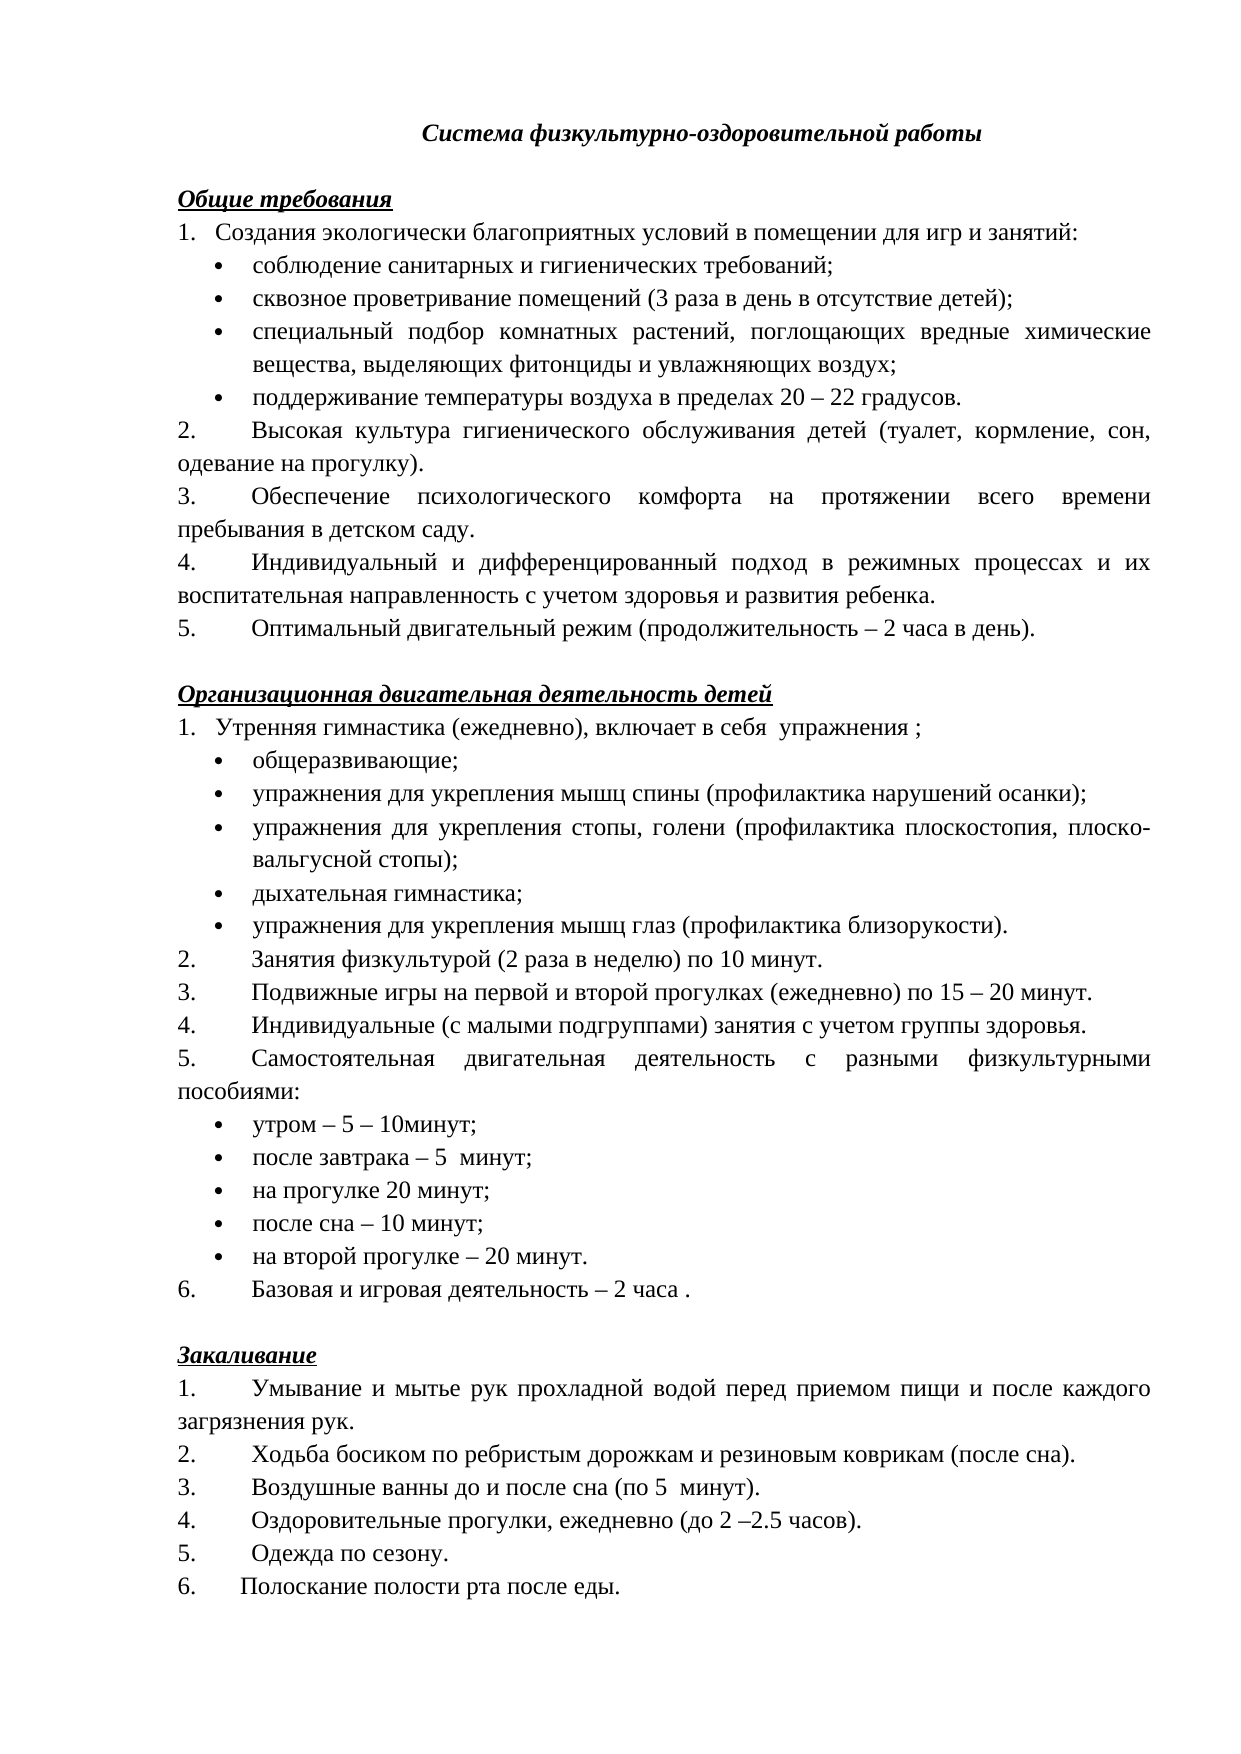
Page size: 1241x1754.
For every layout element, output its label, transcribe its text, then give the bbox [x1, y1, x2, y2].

list упражнения для укрепления стопы, голени (профилактика плоскостопия, плоско-вальгусной стопы); [215, 812, 1152, 873]
text 5. Самостоятельная двигательная деятельность с разными физкультурными пособиями: [177, 1043, 1152, 1104]
list сквозное проветривание помещений (3 раза в день в отсутствие детей); [215, 283, 1152, 312]
text 3. Воздушные ванны до и после сна (по 5 минут). [177, 1472, 1152, 1501]
text Общие требования [177, 184, 1152, 213]
text Система физкультурно-оздоровительной работы [252, 118, 1152, 147]
text 3. Подвижные игры на первой и второй прогулках (ежедневно) по 15 – 20 минут. [177, 977, 1152, 1005]
list после сна – 10 минут; [215, 1208, 1152, 1237]
text 5. Одежда по сезону. [177, 1538, 1152, 1567]
text 2. Высокая культура гигиенического обслуживания детей (туалет, кормление, сон, одевание на прогулку). [177, 415, 1152, 477]
list поддерживание температуры воздуха в пределах 20 – 22 градусов. [215, 382, 1152, 411]
list упражнения для укрепления мышц глаз (профилактика близорукости). [215, 911, 1152, 939]
list после завтрака – 5 минут; [215, 1142, 1152, 1171]
list Создания экологически благоприятных условий в помещении для игр и занятий: [177, 217, 1152, 246]
list Утренняя гимнастика (ежедневно), включает в себя упражнения ; [177, 712, 1152, 741]
text 5. Оптимальный двигательный режим (продолжительность – 2 часа в день). [177, 613, 1152, 642]
text 4. Оздоровительные прогулки, ежедневно (до 2 –2.5 часов). [177, 1505, 1152, 1534]
list упражнения для укрепления мышц спины (профилактика нарушений осанки); [215, 778, 1152, 807]
text 6. Полоскание полости рта после еды. [177, 1571, 1152, 1600]
text 1. Умывание и мытье рук прохладной водой перед приемом пищи и после каждого загрязнения рук. [177, 1373, 1152, 1435]
list дыхательная гимнастика; [215, 878, 1152, 906]
text 4. Индивидуальный и дифференцированный подход в режимных процессах и их воспитательная направленность с учетом здоровья и развития ребенка. [177, 547, 1152, 609]
list утром – 5 – 10минут; [215, 1109, 1152, 1137]
list на второй прогулке – 20 минут. [215, 1241, 1152, 1269]
list специальный подбор комнатных растений, поглощающих вредные химические вещества, выделяющих фитонциды и увлажняющих воздух; [215, 316, 1152, 378]
text 6. Базовая и игровая деятельность – 2 часа . [177, 1274, 1152, 1303]
text 4. Индивидуальные (с малыми подгруппами) занятия с учетом группы здоровья. [177, 1010, 1152, 1038]
text 2. Занятия физкультурой (2 раза в неделю) по 10 минут. [177, 944, 1152, 972]
list общеразвивающие; [215, 746, 1152, 774]
text Закаливание [177, 1340, 1152, 1369]
text 2. Ходьба босиком по ребристым дорожкам и резиновым коврикам (после сна). [177, 1439, 1152, 1468]
list на прогулке 20 минут; [215, 1175, 1152, 1203]
text 3. Обеспечение психологического комфорта на протяжении всего времени пребывания в детском саду. [177, 481, 1152, 543]
text Организационная двигательная деятельность детей [177, 679, 1152, 708]
list соблюдение санитарных и гигиенических требований; [215, 250, 1152, 279]
